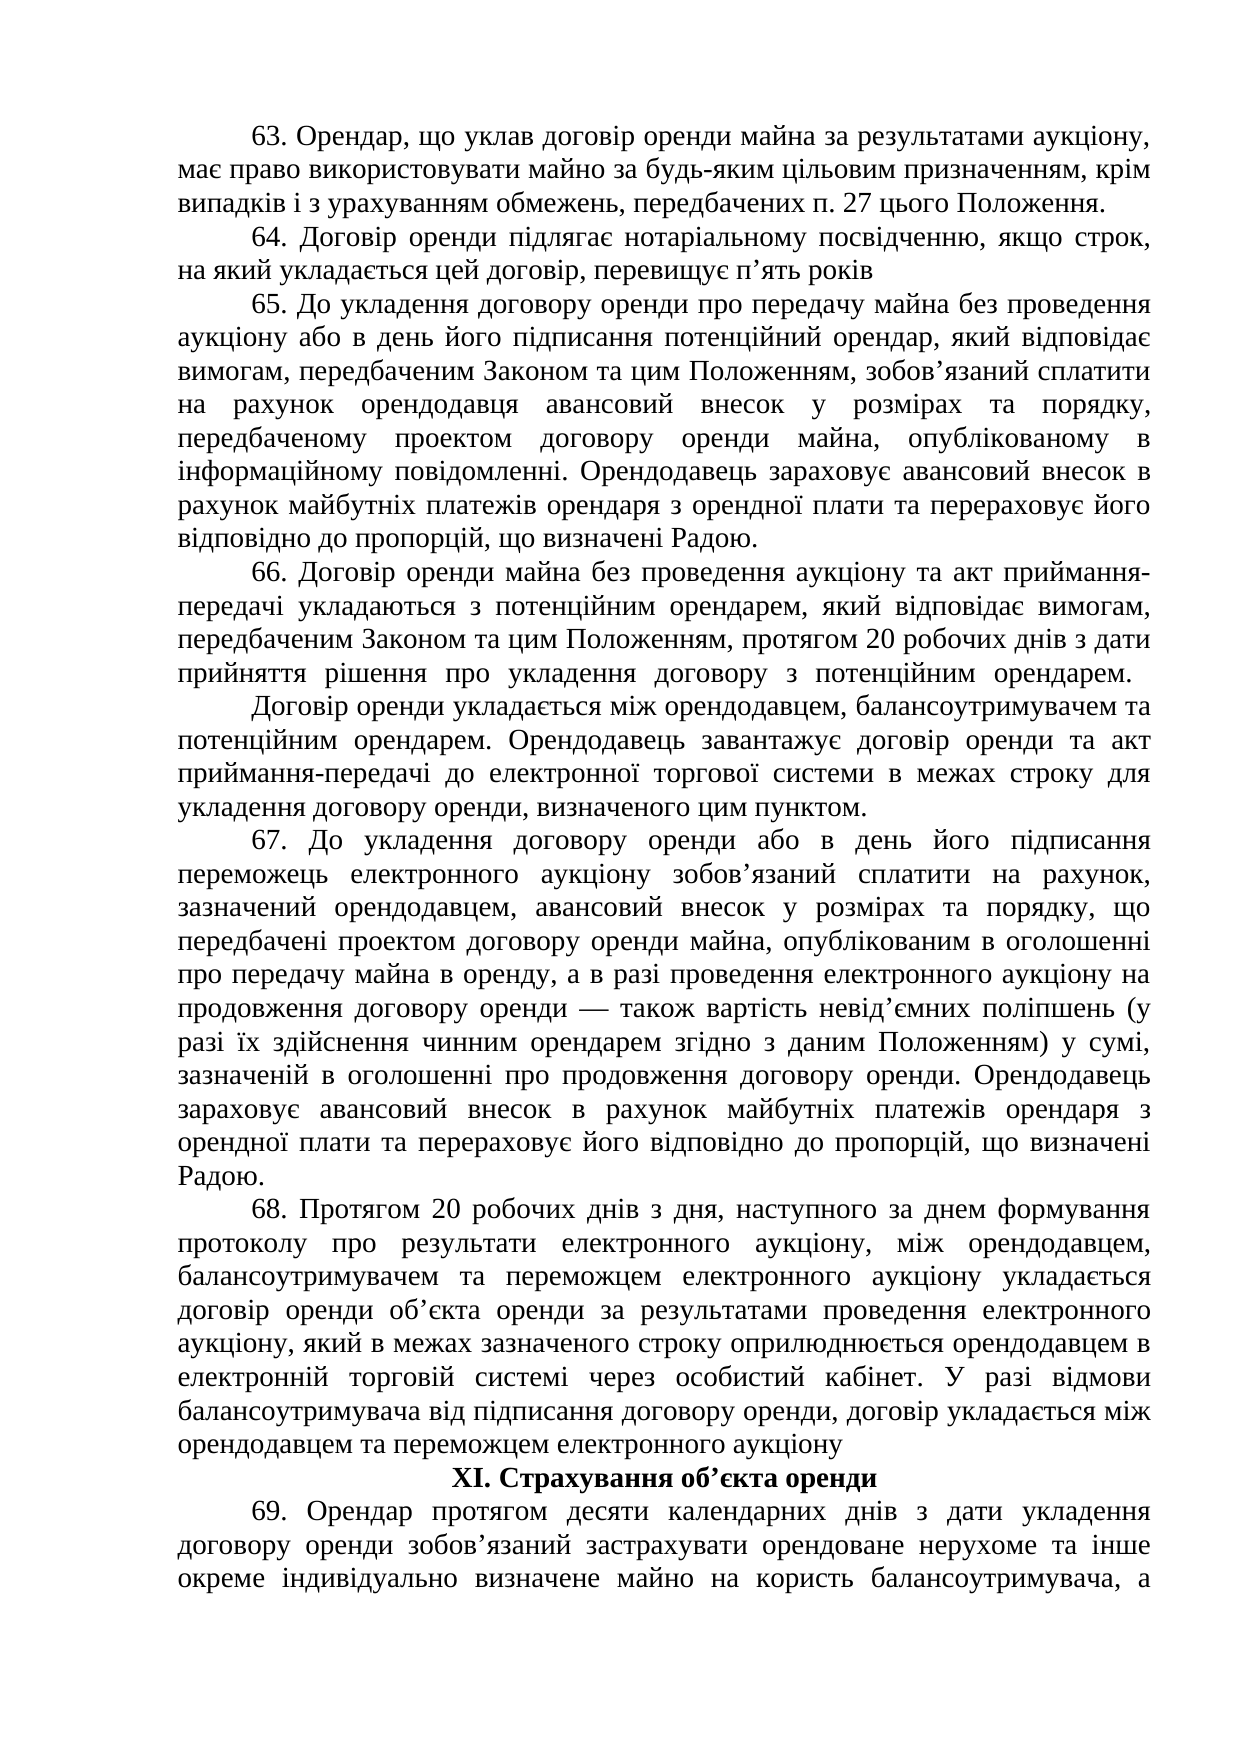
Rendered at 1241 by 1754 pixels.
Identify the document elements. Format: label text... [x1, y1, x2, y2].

text XI. Страхування об’єкта оренди [177, 1460, 1152, 1493]
text 65. До укладення договору оренди про передачу майна без проведення аукціону або в день його підписання потенційний орендар, який відповідає вимогам, передбаченим Законом та цим Положенням, зобов’язаний сплатити на рахунок орендодавця авансовий внесок у розмірах та порядку, передбаченому проектом договору оренди майна, опублікованому в інформаційному повідомленні. Орендодавець зараховує авансовий внесок в рахунок майбутніх платежів орендаря з орендної плати та перераховує його відповідно до пропорцій, що визначені Радою. [177, 286, 1152, 554]
text 64. Договір оренди підлягає нотаріальному посвідченню, якщо строк, на який укладається цей договір, перевищує п’ять років [177, 219, 1152, 286]
text 67. До укладення договору оренди або в день його підписання переможець електронного аукціону зобов’язаний сплатити на рахунок, зазначений орендодавцем, авансовий внесок у розмірах та порядку, що передбачені проектом договору оренди майна, опублікованим в оголошенні про передачу майна в оренду, а в разі проведення електронного аукціону на продовження договору оренди — також вартість невід’ємних поліпшень (у разі їх здійснення чинним орендарем згідно з даним Положенням) у сумі, зазначеній в оголошенні про продовження договору оренди. Орендодавець зараховує авансовий внесок в рахунок майбутніх платежів орендаря з орендної плати та перераховує його відповідно до пропорцій, що визначені Радою. [177, 822, 1152, 1191]
text 63. Орендар, що уклав договір оренди майна за результатами аукціону, має право використовувати майно за будь-яким цільовим призначенням, крім випадків і з урахуванням обмежень, передбачених п. 27 цього Положення. [177, 118, 1152, 219]
text 66. Договір оренди майна без проведення аукціону та акт приймання-передачі укладаються з потенційним орендарем, який відповідає вимогам, передбаченим Законом та цим Положенням, протягом 20 робочих днів з дати прийняття рішення про укладення договору з потенційним орендарем. Договір оренди укладається між орендодавцем, балансоутримувачем та потенційним орендарем. Орендодавець завантажує договір оренди та акт приймання-передачі до електронної торгової системи в межах строку для укладення договору оренди, визначеного цим пунктом. [177, 554, 1152, 822]
text 68. Протягом 20 робочих днів з дня, наступного за днем формування протоколу про результати електронного аукціону, між орендодавцем, балансоутримувачем та переможцем електронного аукціону укладається договір оренди об’єкта оренди за результатами проведення електронного аукціону, який в межах зазначеного строку оприлюднюється орендодавцем в електронній торговій системі через особистий кабінет. У разі відмови балансоутримувача від підписання договору оренди, договір укладається між орендодавцем та переможцем електронного аукціону [177, 1191, 1152, 1460]
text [177, 1493, 1152, 1594]
